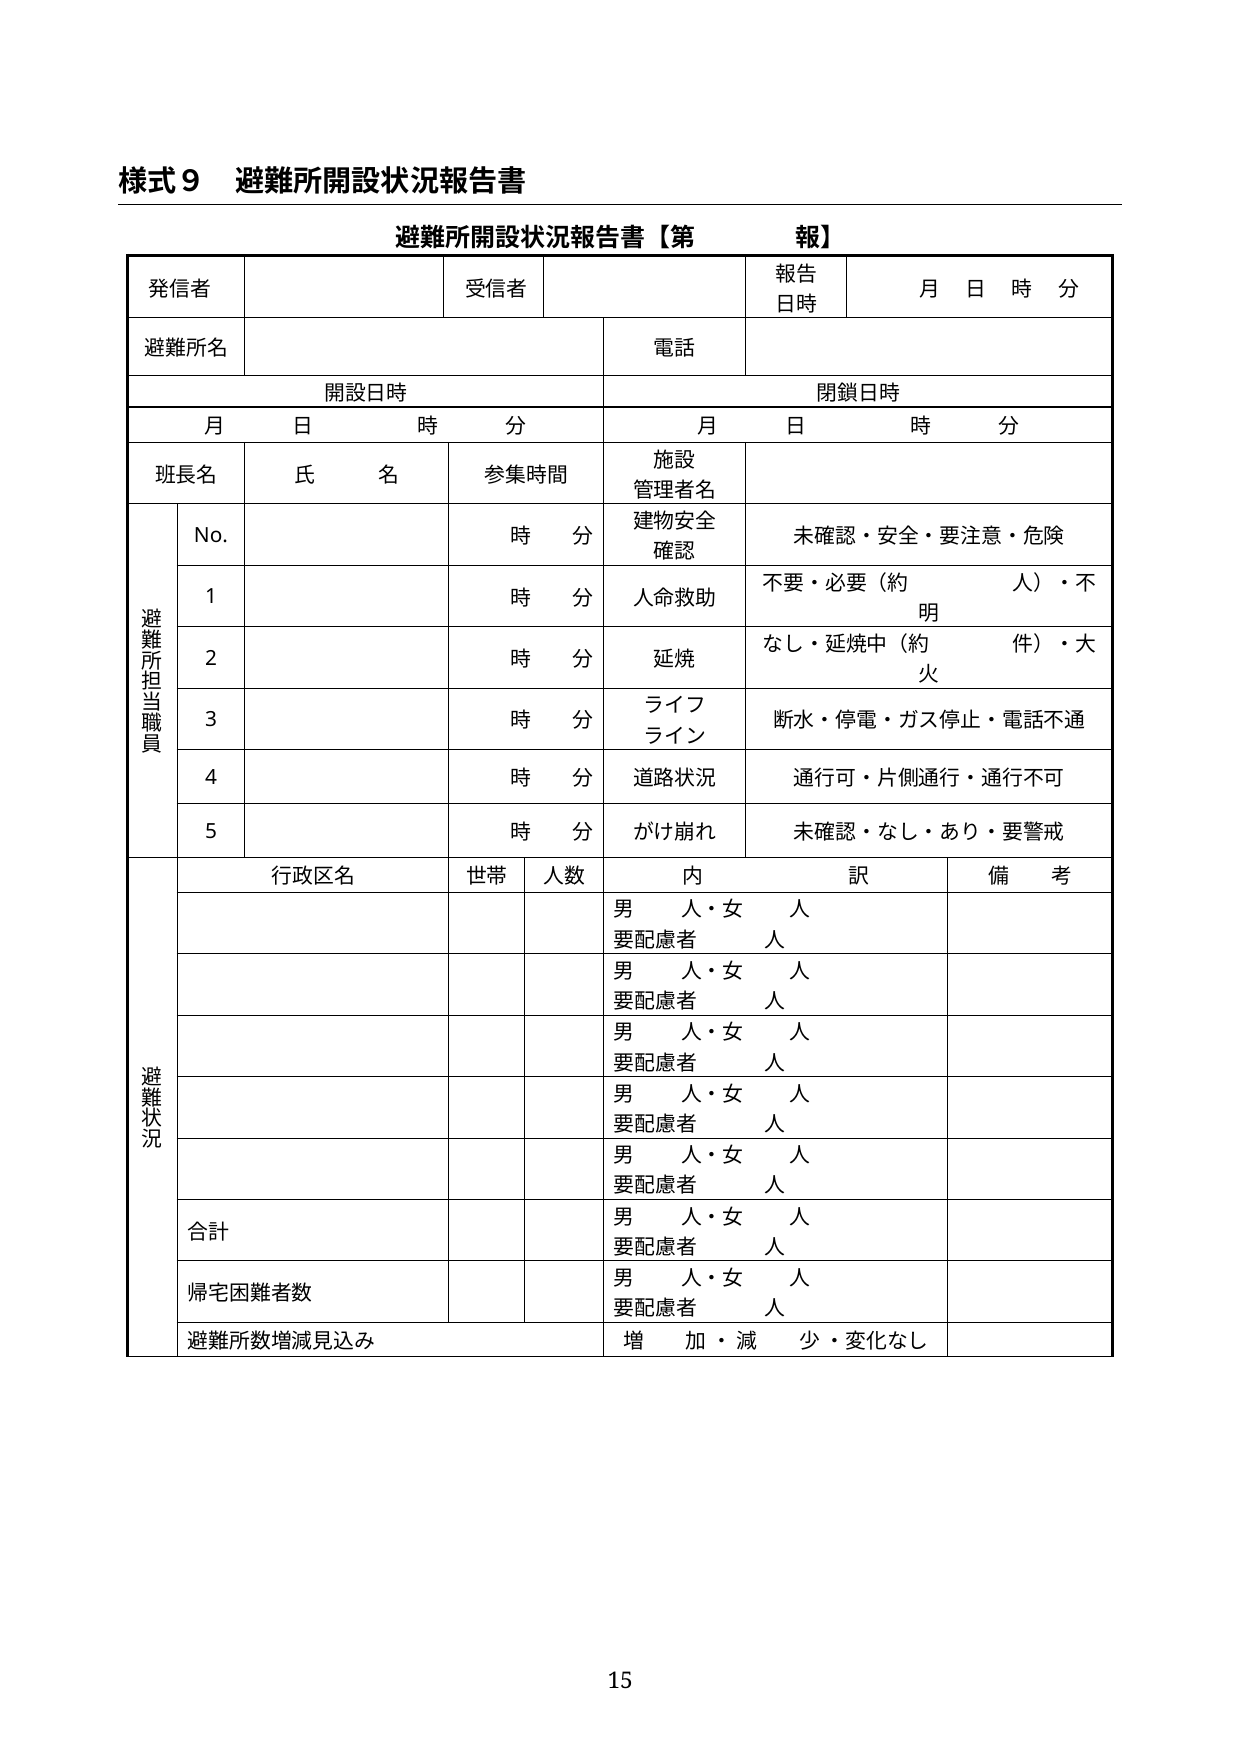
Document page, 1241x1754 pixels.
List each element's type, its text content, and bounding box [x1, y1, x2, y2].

table_cell [245, 750, 448, 803]
table_cell [449, 893, 524, 953]
subtitle 様式９ 避難所開設状況報告書 [118, 148, 1122, 204]
table_cell [525, 1200, 603, 1260]
table_cell 未確認・なし・あり・要警戒 [746, 804, 1111, 857]
table_cell [449, 1016, 524, 1076]
table_cell 男 人・女 人 要配慮者 人 [604, 954, 947, 1014]
table_cell 氏 名 [245, 443, 448, 503]
table_cell [178, 893, 448, 953]
table_cell No. [178, 504, 244, 565]
table_cell 増 加 ・ 減 少 ・変化なし [604, 1323, 947, 1356]
table_cell 参集時間 [449, 443, 603, 503]
table_cell 時 分 [449, 689, 603, 749]
table_cell 帰宅困難者数 [178, 1261, 448, 1322]
table_cell 避難所担当職員 [129, 504, 177, 857]
table_cell [245, 566, 448, 626]
table_cell 男 人・女 人 要配慮者 人 [604, 1261, 947, 1322]
table_cell [449, 1139, 524, 1199]
table_cell [948, 1261, 1111, 1322]
table_cell [948, 1323, 1111, 1356]
table_cell [178, 954, 448, 1014]
table_cell 時 分 [449, 627, 603, 688]
table_cell [178, 1077, 448, 1137]
table_header 発信者 [129, 257, 244, 317]
table_cell 建物安全 確認 [604, 504, 745, 565]
table_cell [525, 1016, 603, 1076]
table_header 報告 日時 [746, 257, 846, 317]
table_cell ライフ ライン [604, 689, 745, 749]
table_cell 男 人・女 人 要配慮者 人 [604, 1200, 947, 1260]
table_cell 月 日 時 分 [129, 408, 603, 442]
table_cell [948, 1139, 1111, 1199]
table_cell 1 [178, 566, 244, 626]
table_header 月 日 時 分 [847, 257, 1111, 317]
table_cell [449, 1077, 524, 1137]
table_cell 4 [178, 750, 244, 803]
table_cell [449, 954, 524, 1014]
table_cell 断水・停電・ガス停止・電話不通 [746, 689, 1111, 749]
table_cell [525, 1261, 603, 1322]
table_cell [948, 1016, 1111, 1076]
table_cell [746, 318, 1111, 375]
table_cell [245, 689, 448, 749]
table_cell 人命救助 [604, 566, 745, 626]
table_cell [948, 1200, 1111, 1260]
table_header [544, 257, 745, 317]
table_cell 備 考 [948, 858, 1111, 892]
table_cell 通行可・片側通行・通行不可 [746, 750, 1111, 803]
table_cell 男 人・女 人 要配慮者 人 [604, 893, 947, 953]
table_cell 避難状況 [129, 858, 177, 1356]
table_cell 合計 [178, 1200, 448, 1260]
table_cell [746, 443, 1111, 503]
table_cell 施設 管理者名 [604, 443, 745, 503]
table_cell 時 分 [449, 750, 603, 803]
table_header 受信者 [444, 257, 543, 317]
table_cell [948, 954, 1111, 1014]
table_cell 3 [178, 689, 244, 749]
table_cell 月 日 時 分 [604, 408, 1111, 442]
table_cell 男 人・女 人 要配慮者 人 [604, 1139, 947, 1199]
table_cell 世帯 [449, 858, 524, 892]
table_cell [525, 893, 603, 953]
table_cell 2 [178, 627, 244, 688]
table_cell [449, 1261, 524, 1322]
table_cell [948, 893, 1111, 953]
table_cell [525, 1077, 603, 1137]
table_cell 避難所名 [129, 318, 244, 375]
table_cell 不要・必要（約 人）・不明 [746, 566, 1111, 626]
table_cell 電話 [604, 318, 745, 375]
table_cell [525, 954, 603, 1014]
table_cell [245, 318, 603, 375]
table_cell [178, 1139, 448, 1199]
table_cell [178, 1016, 448, 1076]
table_cell [245, 504, 448, 565]
table_cell [449, 1200, 524, 1260]
table_cell なし・延焼中（約 件）・大火 [746, 627, 1111, 688]
table_header [245, 257, 443, 317]
table_cell 開設日時 [129, 376, 603, 406]
table_cell がけ崩れ [604, 804, 745, 857]
table_cell 班長名 [129, 443, 244, 503]
table_cell 人数 [525, 858, 603, 892]
text 避難所開設状況報告書【第 報】 [118, 217, 1122, 254]
table_cell [525, 1139, 603, 1199]
table_cell 時 分 [449, 504, 603, 565]
table_cell 延焼 [604, 627, 745, 688]
table_cell 時 分 [449, 804, 603, 857]
table_cell 閉鎖日時 [604, 376, 1111, 406]
table_cell 男 人・女 人 要配慮者 人 [604, 1077, 947, 1137]
table_cell 避難所数増減見込み [178, 1323, 603, 1356]
table_cell 5 [178, 804, 244, 857]
table_cell 時 分 [449, 566, 603, 626]
table_cell 未確認・安全・要注意・危険 [746, 504, 1111, 565]
table_cell [245, 804, 448, 857]
table_cell 内 訳 [604, 858, 947, 892]
table_cell 道路状況 [604, 750, 745, 803]
table_cell [245, 627, 448, 688]
table_cell [948, 1077, 1111, 1137]
table_cell 行政区名 [178, 858, 448, 892]
table_cell 男 人・女 人 要配慮者 人 [604, 1016, 947, 1076]
